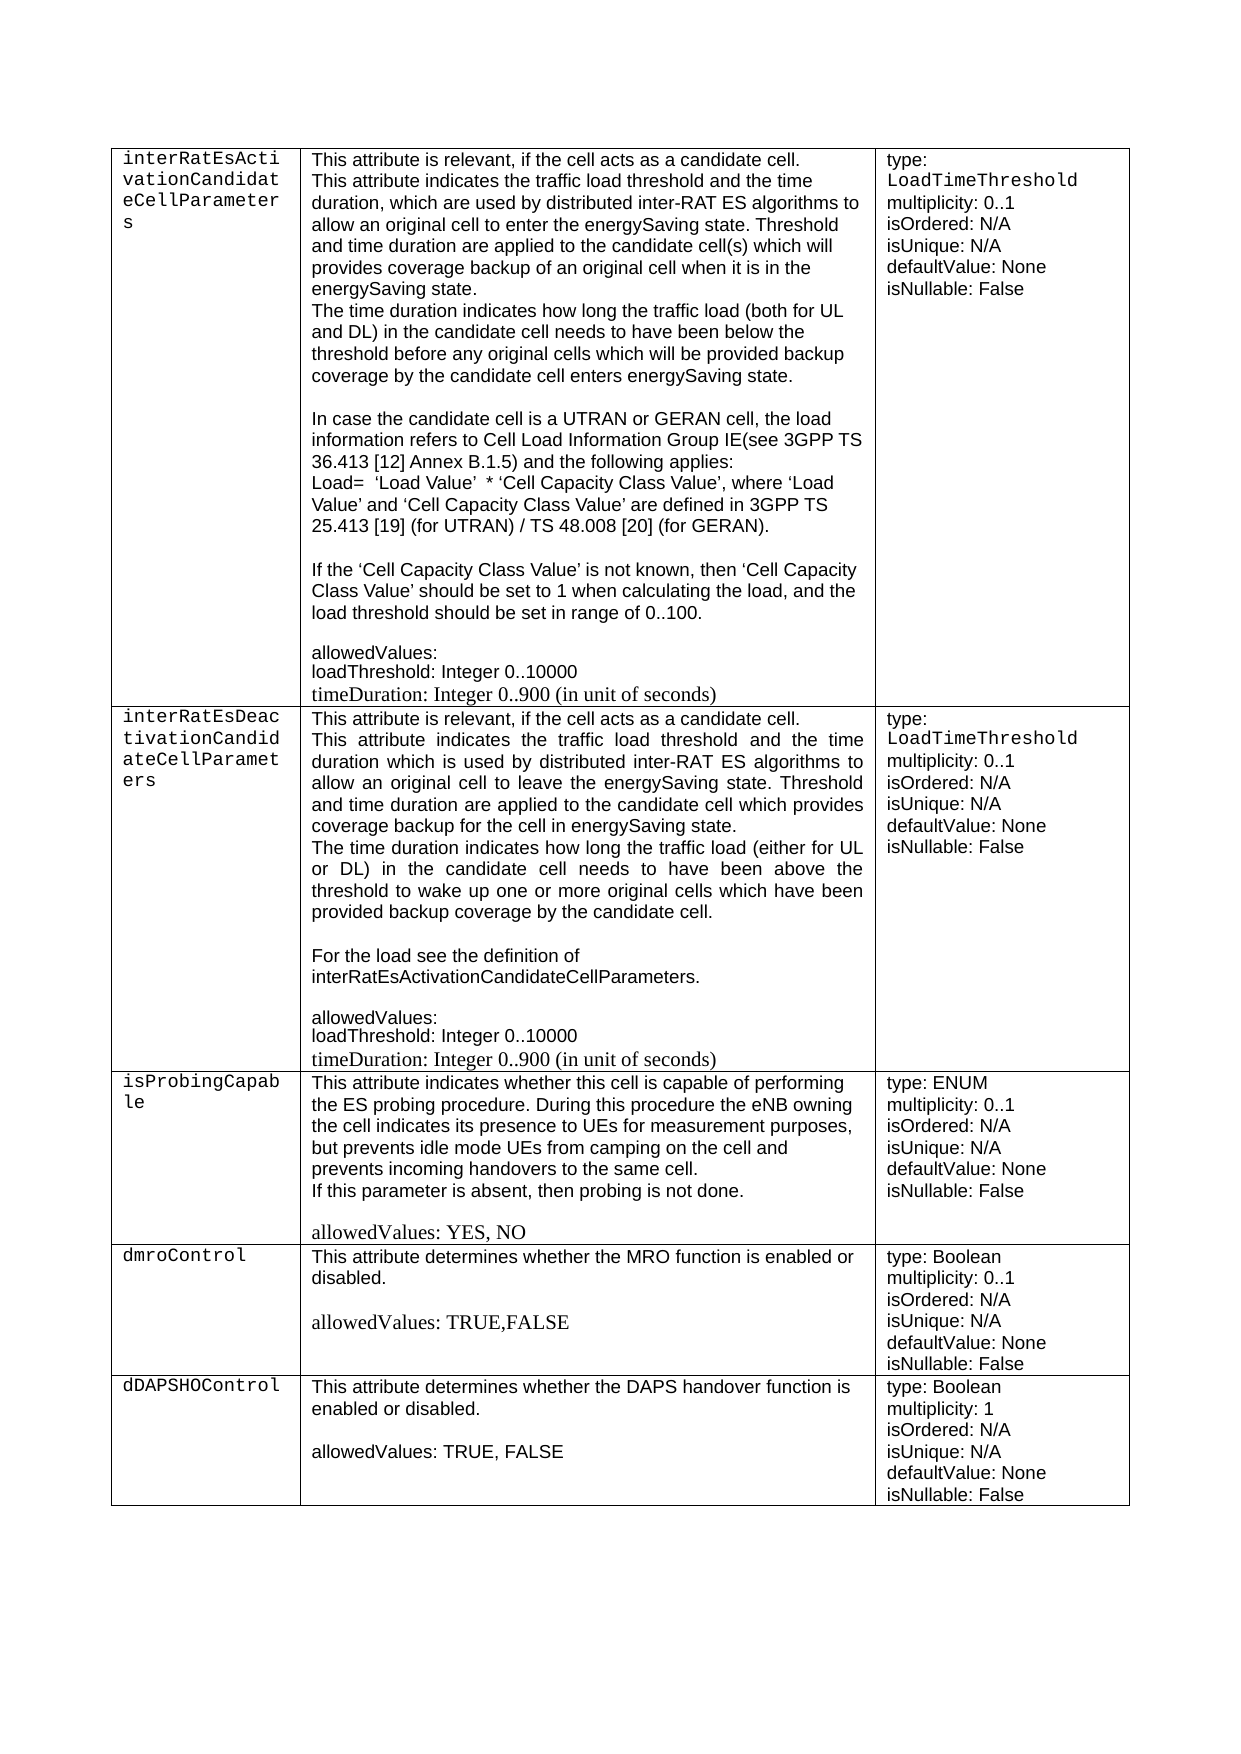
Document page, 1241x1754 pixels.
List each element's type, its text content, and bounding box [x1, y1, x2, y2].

table_cell type: Boolean multiplicity: 0..1 isOrdered: N/A isUnique: N/A defaultValue: None isNullable: False [876, 1245, 1129, 1375]
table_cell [876, 149, 1129, 706]
table_cell dDAPSHOControl [112, 1376, 300, 1505]
table_cell interRatEsDeactivationCandidateCellParameters [112, 707, 300, 1071]
table_cell This attribute is relevant, if the cell acts as a candidate cell. This attribute indicates the traffic load threshold and the time duration, which are used by distributed inter-RAT ES algorithms to allow an original cell to enter the energySaving state. Threshold and time duration are applied to the candidate cell(s) which will provides coverage backup of an original cell when it is in the energySaving state. The time duration indicates how long the traffic load (both for UL and DL) in the candidate cell needs to have been below the threshold before any original cells which will be provided backup coverage by the candidate cell enters energySaving state. In case the candidate cell is a UTRAN or GERAN cell, the load information refers to Cell Load Information Group IE(see 3GPP TS 36.413 [12] Annex B.1.5) and the following applies: Load= ‘Load Value’ * ‘Cell Capacity Class Value’, where ‘Load Value’ and ‘Cell Capacity Class Value’ are defined in 3GPP TS 25.413 [19] (for UTRAN) / TS 48.008 [20] (for GERAN). If the ‘Cell Capacity Class Value’ is not known, then ‘Cell Capacity Class Value’ should be set to 1 when calculating the load, and the load threshold should be set in range of 0..100. allowedValues: loadThreshold: Integer 0..10000 timeDuration: Integer 0..900 (in unit of seconds) [301, 149, 875, 706]
table_cell This attribute is relevant, if the cell acts as a candidate cell. This attribute indicates the traffic load threshold and the time duration which is used by distributed inter-RAT ES algorithms to allow an original cell to leave the energySaving state. Threshold and time duration are applied to the candidate cell which provides coverage backup for the cell in energySaving state. The time duration indicates how long the traffic load (either for UL or DL) in the candidate cell needs to have been above the threshold to wake up one or more original cells which have been provided backup coverage by the candidate cell. For the load see the definition of interRatEsActivationCandidateCellParameters. allowedValues: loadThreshold: Integer 0..10000 timeDuration: Integer 0..900 (in unit of seconds) [301, 707, 875, 1071]
table_cell isProbingCapable [112, 1072, 300, 1244]
table_cell dmroControl [112, 1245, 300, 1375]
table_cell interRatEsActivationCandidateCellParameters [112, 149, 300, 706]
table_cell This attribute determines whether the MRO function is enabled or disabled. allowedValues: TRUE,FALSE [301, 1245, 875, 1375]
table_cell This attribute determines whether the DAPS handover function is enabled or disabled. allowedValues: TRUE, FALSE [301, 1376, 875, 1505]
table_cell This attribute indicates whether this cell is capable of performing the ES probing procedure. During this procedure the eNB owning the cell indicates its presence to UEs for measurement purposes, but prevents idle mode UEs from camping on the cell and prevents incoming handovers to the same cell. If this parameter is absent, then probing is not done. allowedValues: YES, NO [301, 1072, 875, 1244]
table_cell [876, 1376, 1129, 1505]
table_cell type: LoadTimeThreshold multiplicity: 0..1 isOrdered: N/A isUnique: N/A defaultValue: None isNullable: False [876, 707, 1129, 1071]
table_cell type: ENUM multiplicity: 0..1 isOrdered: N/A isUnique: N/A defaultValue: None isNullable: False [876, 1072, 1129, 1244]
